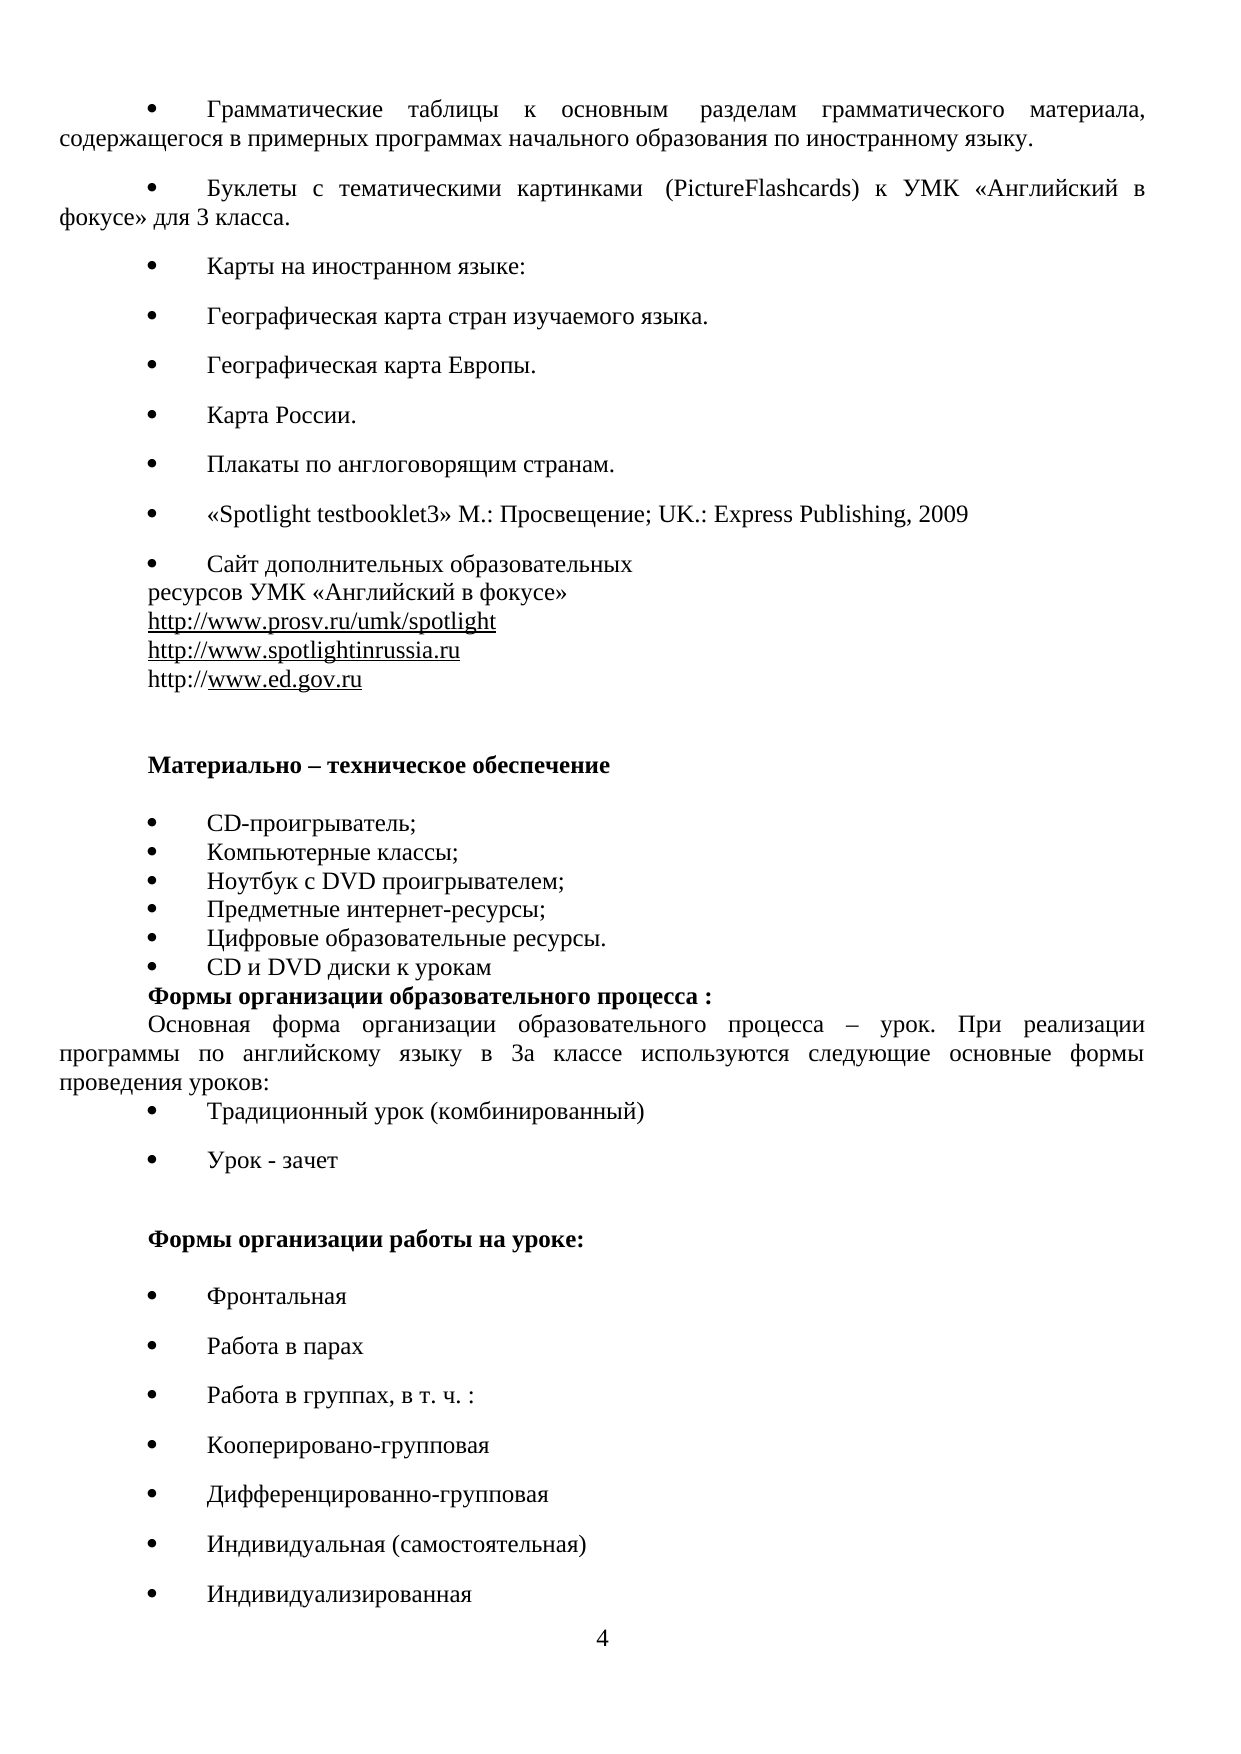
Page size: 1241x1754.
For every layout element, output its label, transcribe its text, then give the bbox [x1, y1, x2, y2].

list Плакаты по англоговорящим странам. [59, 449, 1146, 478]
text Материально – техническое обеспечение [59, 750, 1146, 779]
text Основная форма организации образовательного процесса – урок. При реализации программы по английскому языку в 3а классе используются следующие основные формы проведения уроков: [59, 1009, 1146, 1096]
list Урок - зачет [59, 1145, 1146, 1174]
list Карты на иностранном языке: [59, 251, 1146, 280]
list Работа в группах, в т. ч. : [59, 1380, 1146, 1409]
list CD-проигрыватель; [59, 808, 1146, 837]
list Сайт дополнительных образовательных [59, 549, 1146, 577]
list Компьютерные классы; [59, 837, 1146, 866]
list Дифференцированно-групповая [59, 1479, 1146, 1508]
text ресурсов УМК «Английский в фокусе» [59, 577, 1146, 606]
list Работа в парах [59, 1331, 1146, 1359]
list Индивидуализированная [59, 1579, 1146, 1607]
list Географическая карта Европы. [59, 350, 1146, 379]
list Ноутбук с DVD проигрывателем; [59, 866, 1146, 894]
list Предметные интернет-ресурсы; [59, 894, 1146, 923]
list «Spotlight testbooklet3» М.: Просвещение; UK.: Express Publishing, 2009 [59, 499, 1146, 528]
list Фронтальная [59, 1281, 1146, 1310]
text Формы организации работы на уроке: [59, 1224, 1146, 1252]
list Буклеты с тематическими картинками (PictureFlashcards) к УМК «Английский в фокусе» для 3 класса. [59, 173, 1146, 230]
text http://www.ed.gov.ru [59, 664, 1146, 692]
list Кооперировано-групповая [59, 1430, 1146, 1459]
list Грамматические таблицы к основным разделам грамматического материала, содержащегося в примерных программах начального образования по иностранному языку. [59, 94, 1146, 152]
list Традиционный урок (комбинированный) [59, 1096, 1146, 1124]
list Карта России. [59, 400, 1146, 429]
text http://www.spotlightinrussia.ru [59, 635, 1146, 664]
list CD и DVD диски к урокам [59, 952, 1146, 981]
text http://www.prosv.ru/umk/spotlight [59, 606, 1146, 635]
list Цифровые образовательные ресурсы. [59, 923, 1146, 952]
list Географическая карта стран изучаемого языка. [59, 301, 1146, 329]
text Формы организации образовательного процесса : [59, 981, 1146, 1009]
list Индивидуальная (самостоятельная) [59, 1529, 1146, 1558]
